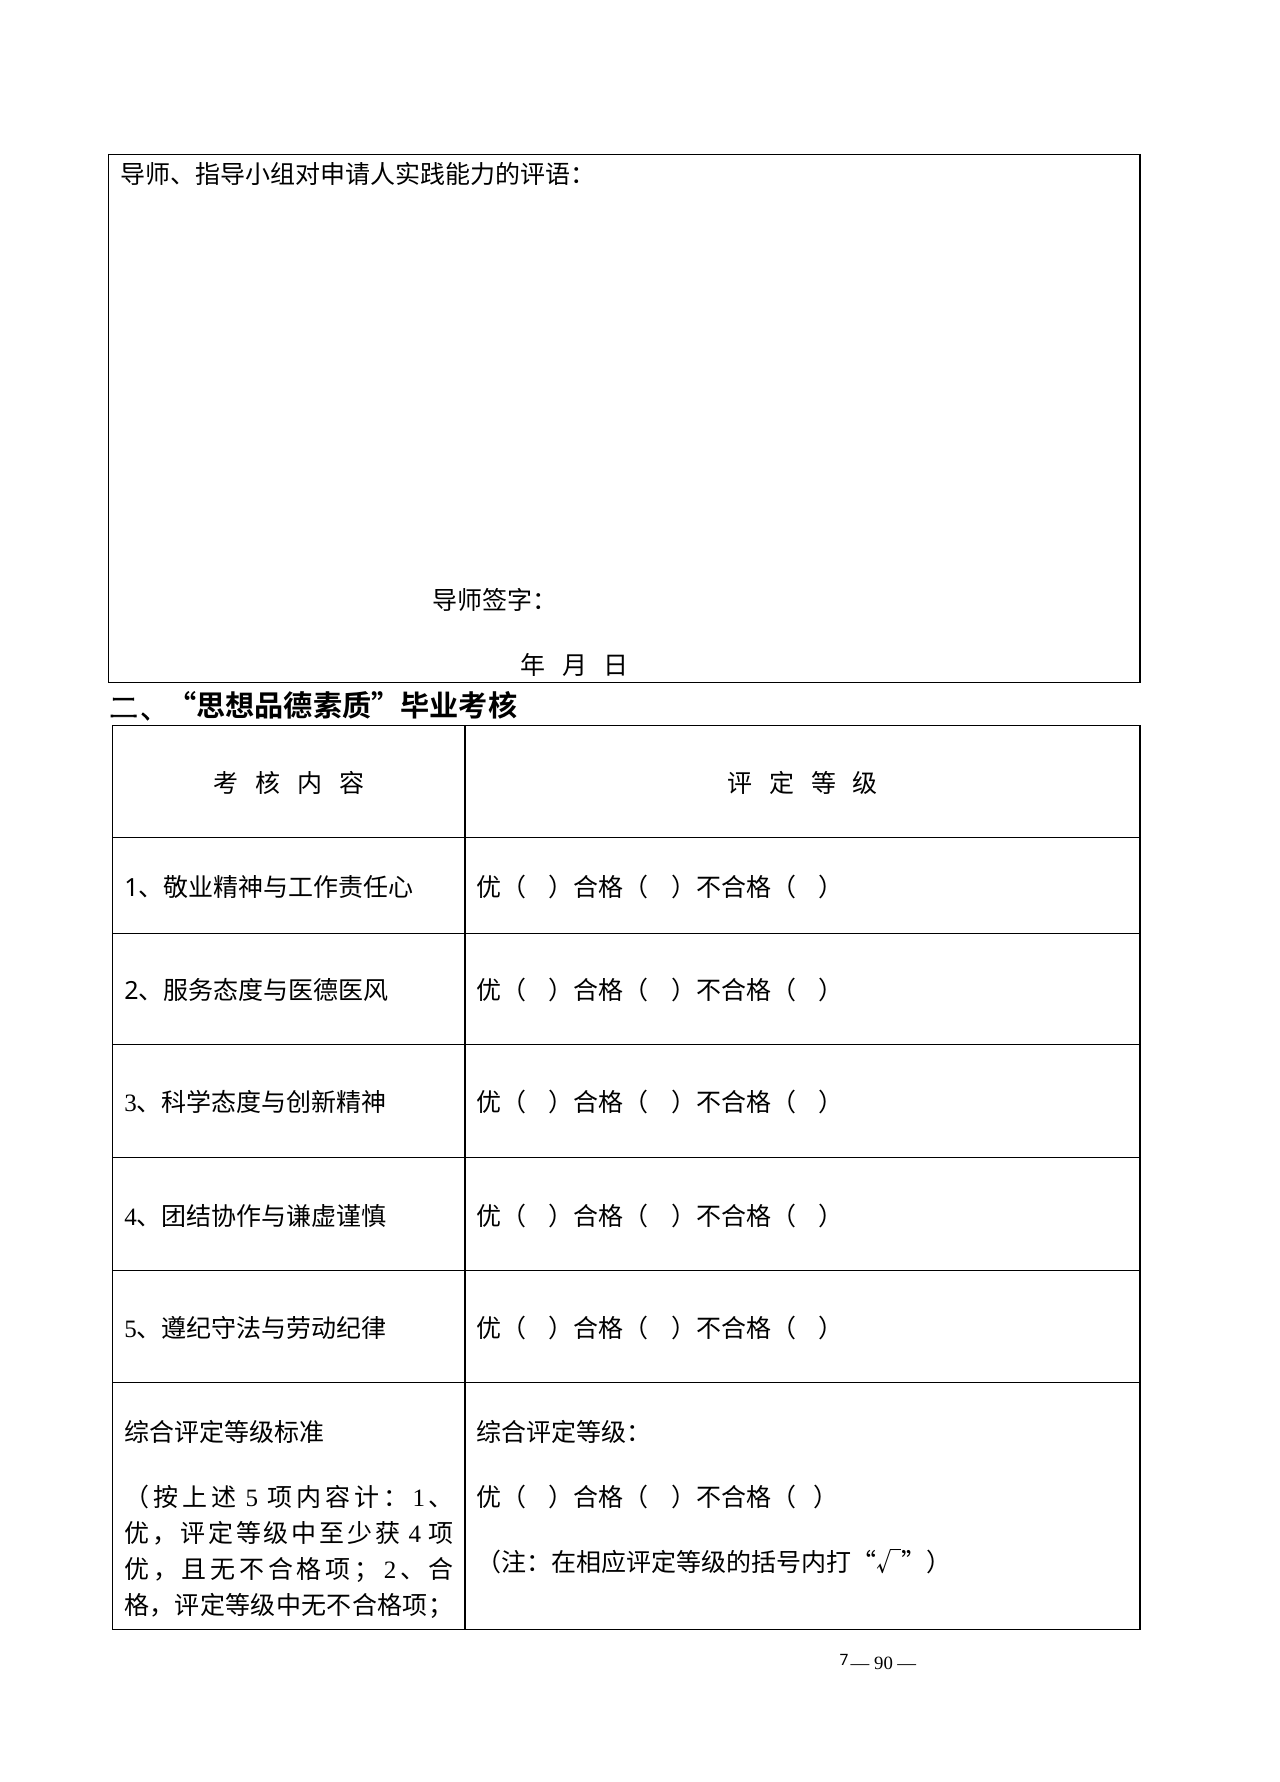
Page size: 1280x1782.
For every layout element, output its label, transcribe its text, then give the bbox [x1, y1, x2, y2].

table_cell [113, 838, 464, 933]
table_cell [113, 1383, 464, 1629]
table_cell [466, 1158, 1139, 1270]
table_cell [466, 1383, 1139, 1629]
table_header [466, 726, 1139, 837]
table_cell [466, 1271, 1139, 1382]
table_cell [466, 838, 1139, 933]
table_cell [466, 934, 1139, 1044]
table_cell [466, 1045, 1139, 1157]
list 二、“思想品德素质”毕业考核 [109, 683, 1151, 725]
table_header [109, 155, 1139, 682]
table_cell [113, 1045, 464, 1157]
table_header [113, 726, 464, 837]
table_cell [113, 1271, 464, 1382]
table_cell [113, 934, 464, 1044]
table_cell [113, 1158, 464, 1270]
